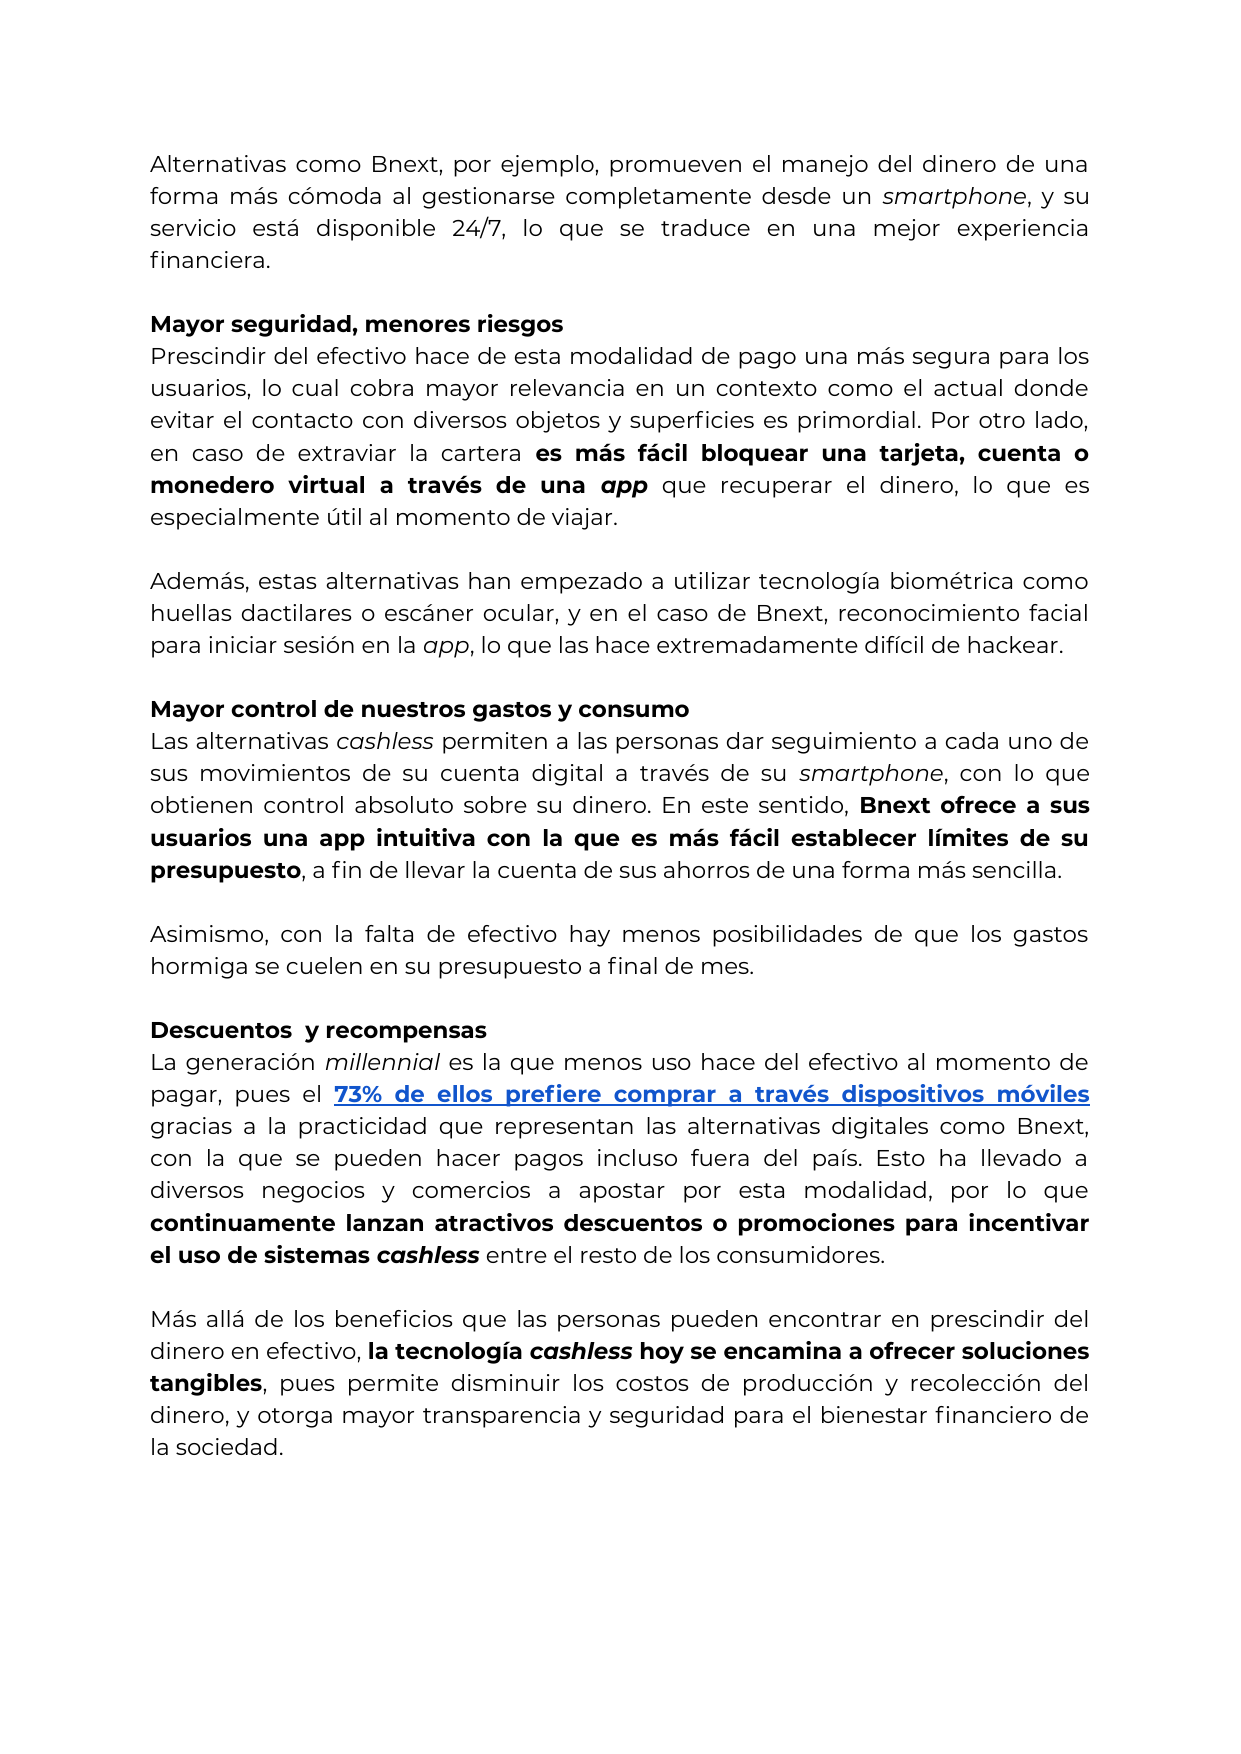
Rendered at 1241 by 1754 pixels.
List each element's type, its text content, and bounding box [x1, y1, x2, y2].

text Asimismo, con la falta de efectivo hay menos posibilidades de que los gastos hormiga se cuelen en su presupuesto a final de mes. [150, 920, 1090, 980]
text La generación millennial es la que menos uso hace del efectivo al momento de pagar, pues el 73% de ellos prefiere comprar a través dispositivos móviles gracias a la practicidad que representan las alternativas digitales como Bnext, con la que se pueden hacer pagos incluso fuera del país. Esto ha llevado a diversos negocios y comercios a apostar por esta modalidad, por lo que continuamente lanzan atractivos descuentos o promociones para incentivar el uso de sistemas cashless entre el resto de los consumidores. [150, 1048, 1090, 1269]
text Mayor control de nuestros gastos y consumo [150, 695, 1090, 723]
text Descuentos y recompensas [150, 1016, 1090, 1044]
text Más allá de los beneficios que las personas pueden encontrar en prescindir del dinero en efectivo, la tecnología cashless hoy se encamina a ofrecer soluciones tangibles, pues permite disminuir los costos de producción y recolección del dinero, y otorga mayor transparencia y seguridad para el bienestar financiero de la sociedad. [150, 1305, 1090, 1461]
text Además, estas alternativas han empezado a utilizar tecnología biométrica como huellas dactilares o escáner ocular, y en el caso de Bnext, reconocimiento facial para iniciar sesión en la app, lo que las hace extremadamente difícil de hackear. [150, 567, 1090, 659]
text Prescindir del efectivo hace de esta modalidad de pago una más segura para los usuarios, lo cual cobra mayor relevancia en un contexto como el actual donde evitar el contacto con diversos objetos y superficies es primordial. Por otro lado, en caso de extraviar la cartera es más fácil bloquear una tarjeta, cuenta o monedero virtual a través de una app que recuperar el dinero, lo que es especialmente útil al momento de viajar. [150, 342, 1090, 531]
text Las alternativas cashless permiten a las personas dar seguimiento a cada uno de sus movimientos de su cuenta digital a través de su smartphone, con lo que obtienen control absoluto sobre su dinero. En este sentido, Bnext ofrece a sus usuarios una app intuitiva con la que es más fácil establecer límites de su presupuesto, a fin de llevar la cuenta de sus ahorros de una forma más sencilla. [150, 727, 1090, 884]
text Mayor seguridad, menores riesgos [150, 310, 1090, 338]
text Alternativas como Bnext, por ejemplo, promueven el manejo del dinero de una forma más cómoda al gestionarse completamente desde un smartphone, y su servicio está disponible 24/7, lo que se traduce en una mejor experiencia financiera. [150, 150, 1090, 274]
